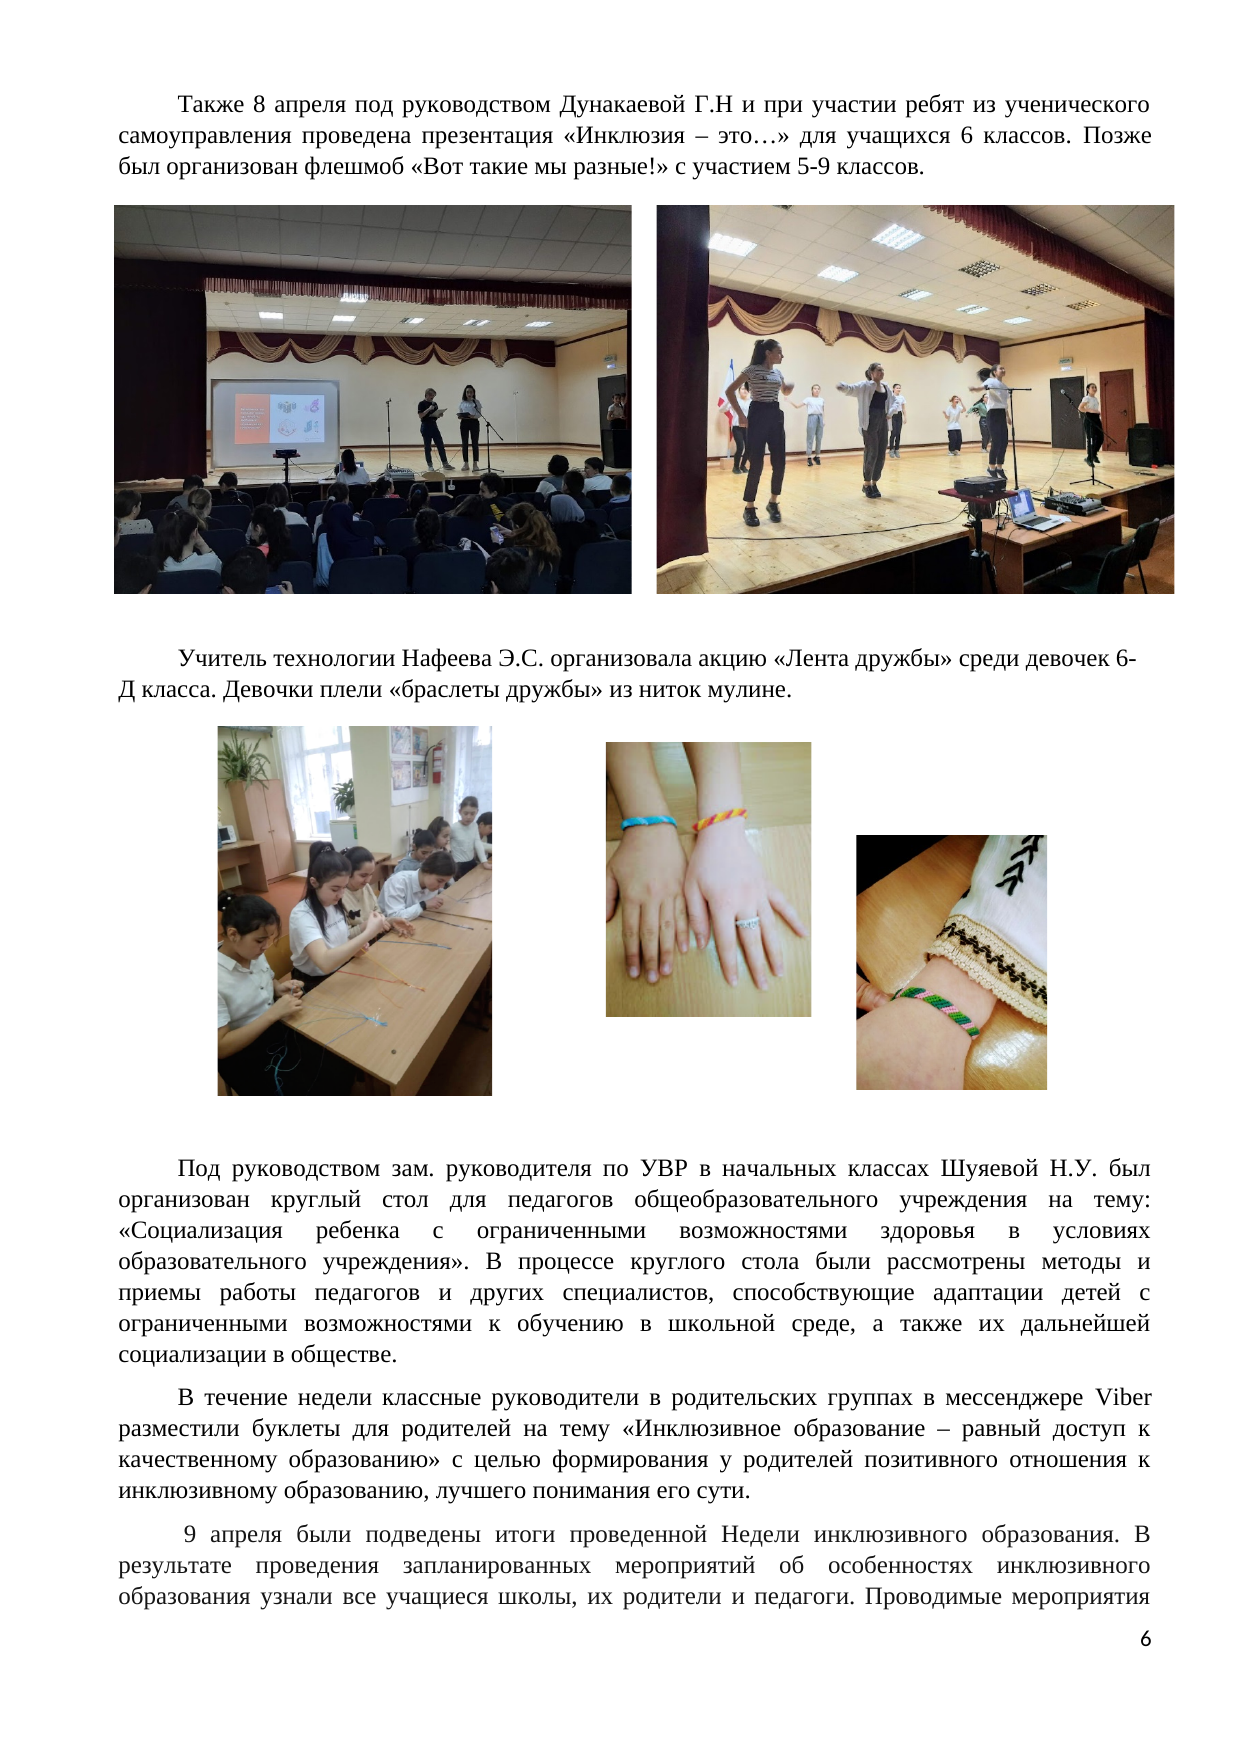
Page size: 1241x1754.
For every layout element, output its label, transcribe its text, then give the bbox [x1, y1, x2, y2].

picture [114, 205, 632, 594]
picture [856, 835, 1048, 1090]
text Учитель технологии Нафеева Э.С. организовала акцию «Лента дружбы» среди девочек 6-Д класса. Девочки плели «браслеты дружбы» из ниток мулине. [118, 643, 1152, 702]
picture [605, 742, 812, 1017]
text В течение недели классные руководители в родительских группах в мессенджере Viber разместили буклеты для родителей на тему «Инклюзивное образование – равный доступ к качественному образованию» с целью формирования у родителей позитивного отношения к инклюзивному образованию, лучшего понимания его сути. [118, 1382, 1152, 1504]
picture [217, 726, 496, 1095]
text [118, 1519, 1152, 1550]
text Также 8 апреля под руководством Дунакаевой Г.Н и при участии ребят из ученического самоуправления проведена презентация «Инклюзия – это…» для учащихся 6 классов. Позже был организован флешмоб «Вот такие мы разные!» с участием 5-9 классов. [118, 89, 1152, 179]
text Под руководством зам. руководителя по УВР в начальных классах Шуяевой Н.У. был организован круглый стол для педагогов общеобразовательного учреждения на тему: «Социализация ребенка с ограниченными возможностями здоровья в условиях образовательного учреждения». В процессе круглого стола были рассмотрены методы и приемы работы педагогов и других специалистов, способствующие адаптации детей с ограниченными возможностями к обучению в школьной среде, а также их дальнейшей социализации в обществе. [118, 1153, 1152, 1368]
picture [656, 205, 1175, 594]
